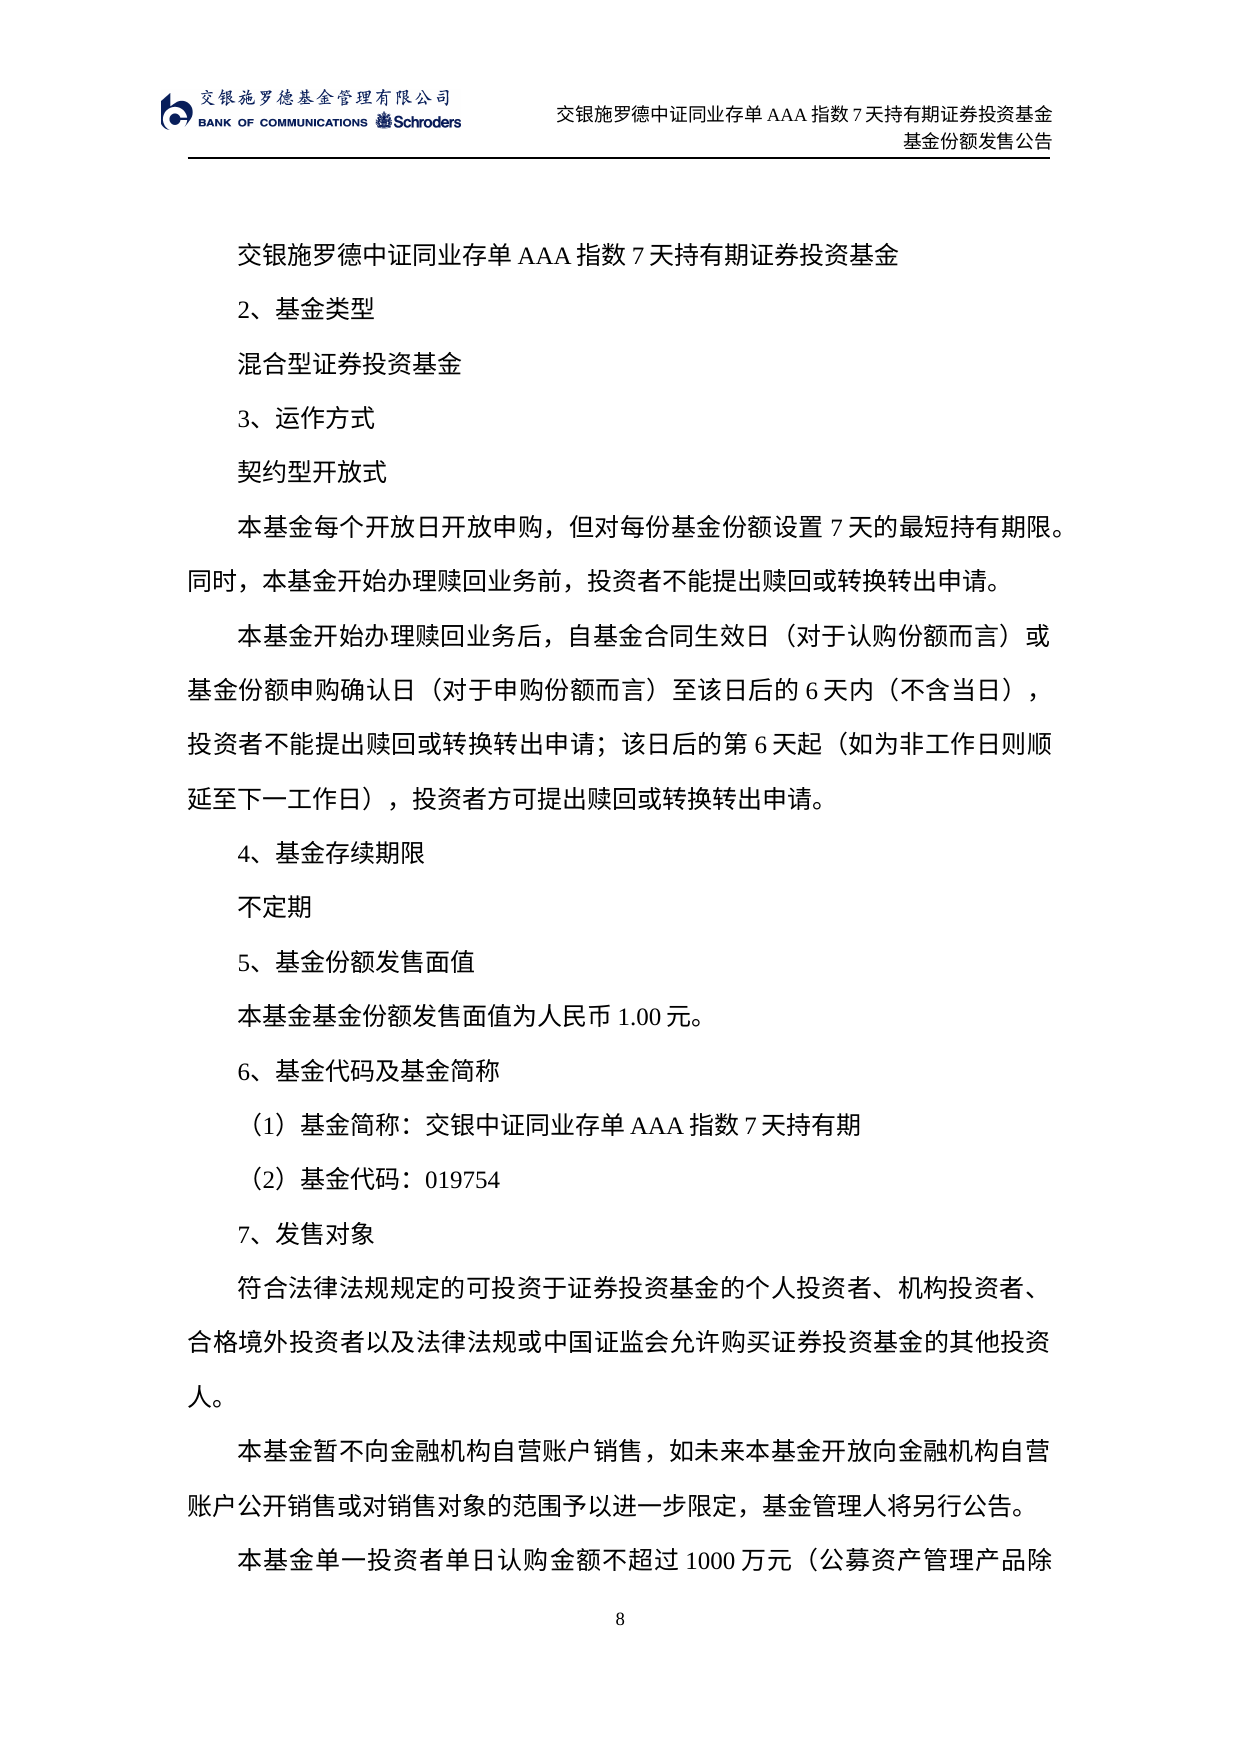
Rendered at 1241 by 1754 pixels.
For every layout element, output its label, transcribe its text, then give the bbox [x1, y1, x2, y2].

text 4、基金存续期限 [187, 833, 1053, 870]
text 本基金基金份额发售面值为人民币1.00元。 [187, 997, 1053, 1033]
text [187, 1540, 1053, 1577]
text 2、基金类型 [187, 290, 1053, 326]
text （2）基金代码：019754 [187, 1160, 1053, 1196]
text 5、基金份额发售面值 [187, 942, 1053, 978]
picture [161, 89, 461, 130]
text 交银施罗德中证同业存单AAA指数7天持有期证券投资基金 [187, 235, 1053, 272]
text 契约型开放式 [187, 453, 1053, 489]
text 混合型证券投资基金 [187, 344, 1053, 380]
text 不定期 [187, 888, 1053, 924]
text 本基金开始办理赎回业务后，自基金合同生效日（对于认购份额而言）或基金份额申购确认日（对于申购份额而言）至该日后的6天内（不含当日），投资者不能提出赎回或转换转出申请；该日后的第6天起（如为非工作日则顺延至下一工作日），投资者方可提出赎回或转换转出申请。 [187, 616, 1053, 815]
text 本基金每个开放日开放申购，但对每份基金份额设置7天的最短持有期限。同时，本基金开始办理赎回业务前，投资者不能提出赎回或转换转出申请。 [187, 507, 1053, 598]
text （1）基金简称：交银中证同业存单AAA指数7天持有期 [187, 1105, 1053, 1142]
text 6、基金代码及基金简称 [187, 1051, 1053, 1087]
text 符合法律法规规定的可投资于证券投资基金的个人投资者、机构投资者、合格境外投资者以及法律法规或中国证监会允许购买证券投资基金的其他投资人。 [187, 1268, 1053, 1413]
text 本基金暂不向金融机构自营账户销售，如未来本基金开放向金融机构自营账户公开销售或对销售对象的范围予以进一步限定，基金管理人将另行公告。 [187, 1432, 1053, 1522]
text 3、运作方式 [187, 398, 1053, 435]
text 7、发售对象 [187, 1214, 1053, 1250]
